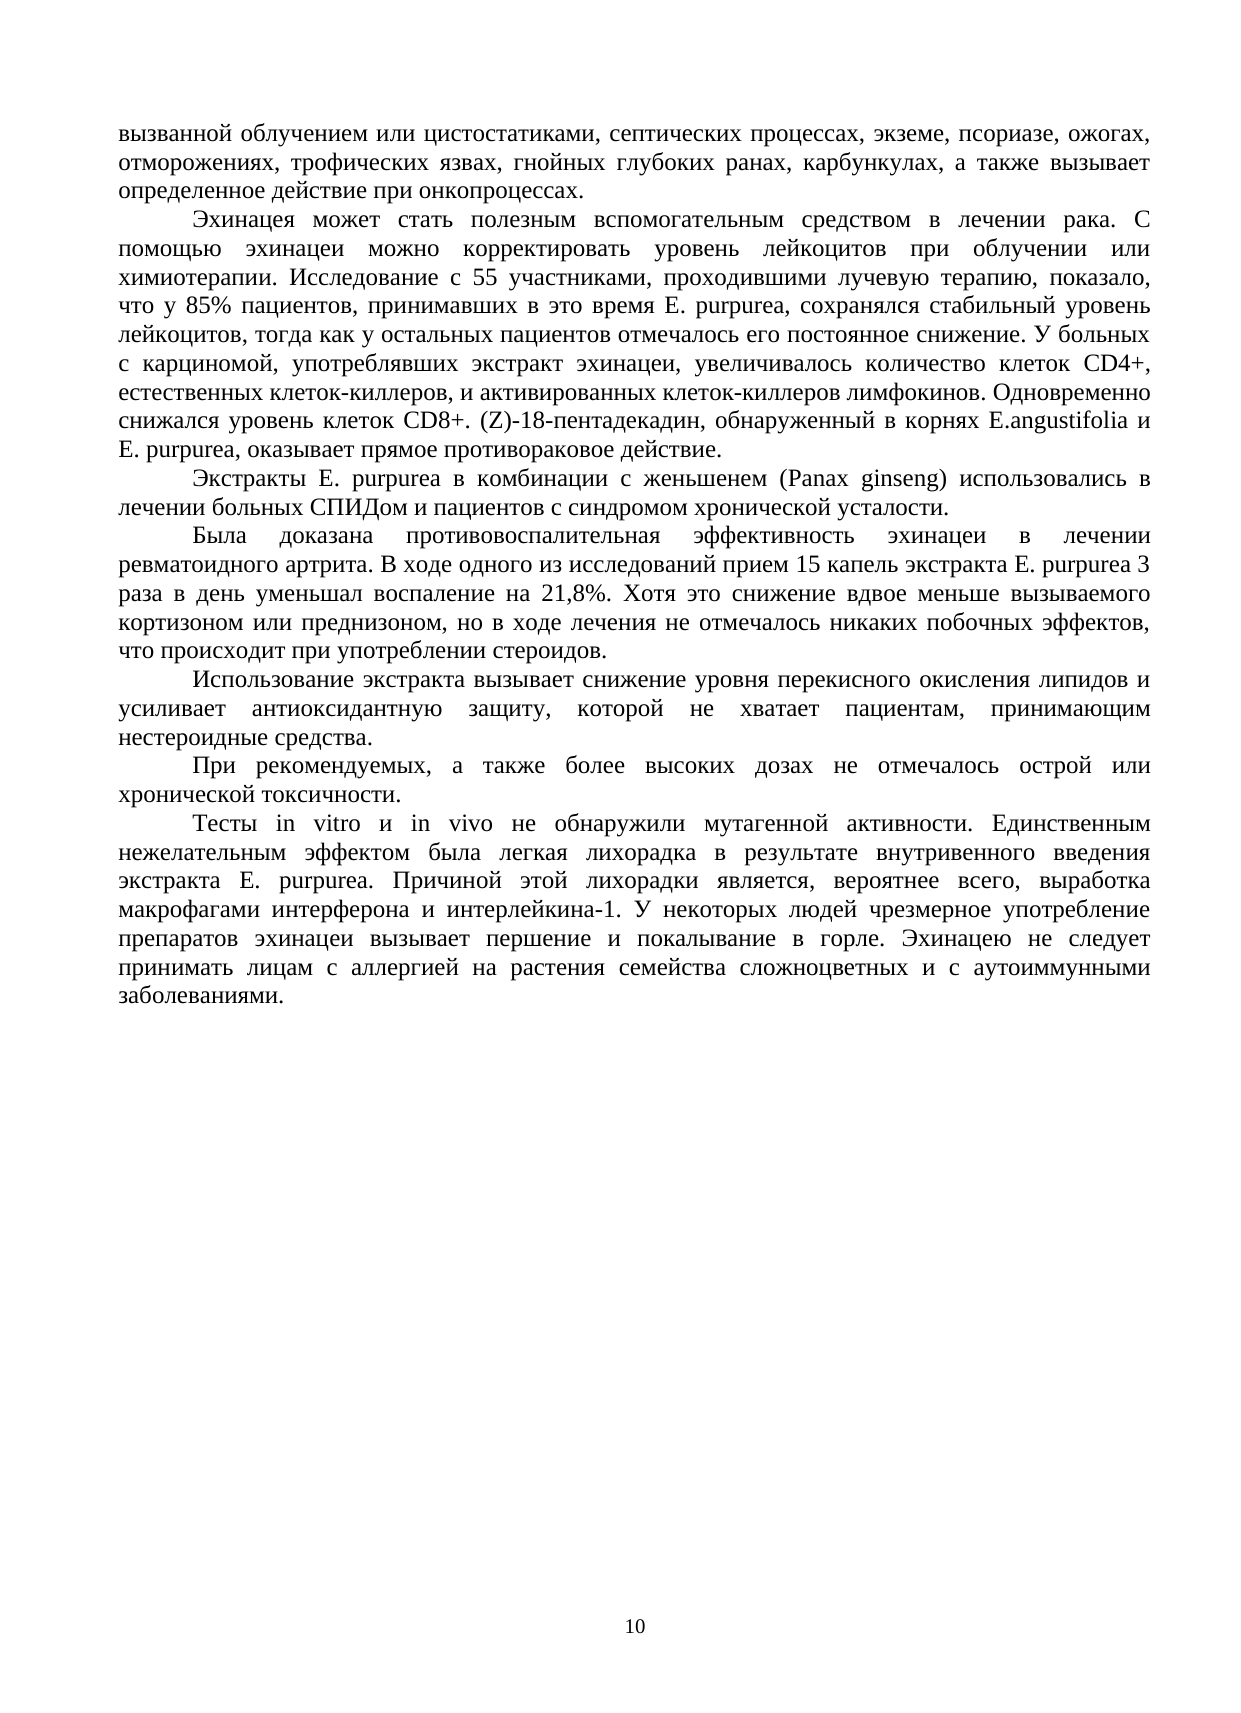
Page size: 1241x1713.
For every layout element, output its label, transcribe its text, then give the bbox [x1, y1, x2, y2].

text Тесты in vitro и in vivo не обнаружили мутагенной активности. Единственным нежелательным эффектом была легкая лихорадка в результате внутривенного введения экстракта E. purpurea. Причиной этой лихорадки является, вероятнее всего, выработка макрофагами интерферона и интерлейкина-1. У некоторых людей чрезмерное употребление препаратов эхинацеи вызывает першение и покалывание в горле. Эхинацею не следует принимать лицам с аллергией на растения семейства сложноцветных и с аутоиммунными заболеваниями. [118, 808, 1152, 1009]
text Эхинацея может стать полезным вспомогательным средством в лечении рака. С помощью эхинацеи можно корректировать уровень лейкоцитов при облучении или химиотерапии. Исследование с 55 участниками, проходившими лучевую терапию, показало, что у 85% пациентов, принимавших в это время E. purpurea, сохранялся стабильный уровень лейкоцитов, тогда как у остальных пациентов отмечалось его постоянное снижение. У больных с карциномой, употреблявших экстракт эхинацеи, увеличивалось количество клеток CD4+, естественных клеток-киллеров, и активированных клеток-киллеров лимфокинов. Одновременно снижался уровень клеток CD8+. (Z)-18-пентадекадин, обнаруженный в корнях E.angustifolia и E. purpurea, оказывает прямое противораковое действие. [118, 204, 1152, 463]
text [118, 118, 1152, 204]
text Была доказана противовоспалительная эффективность эхинацеи в лечении ревматоидного артрита. В ходе одного из исследований прием 15 капель экстракта E. purpurea 3 раза в день уменьшал воспаление на 21,8%. Хотя это снижение вдвое меньше вызываемого кортизоном или преднизоном, но в ходе лечения не отмечалось никаких побочных эффектов, что происходит при употреблении стероидов. [118, 521, 1152, 664]
text Экстракты E. purpurea в комбинации с женьшенем (Panax ginseng) использовались в лечении больных СПИДом и пациентов с синдромом хронической усталости. [118, 463, 1152, 521]
text При рекомендуемых, а также более высоких дозах не отмечалось острой или хронической токсичности. [118, 751, 1152, 808]
text Использование экстракта вызывает снижение уровня перекисного окисления липидов и усиливает антиоксидантную защиту, которой не хватает пациентам, принимающим нестероидные средства. [118, 664, 1152, 751]
